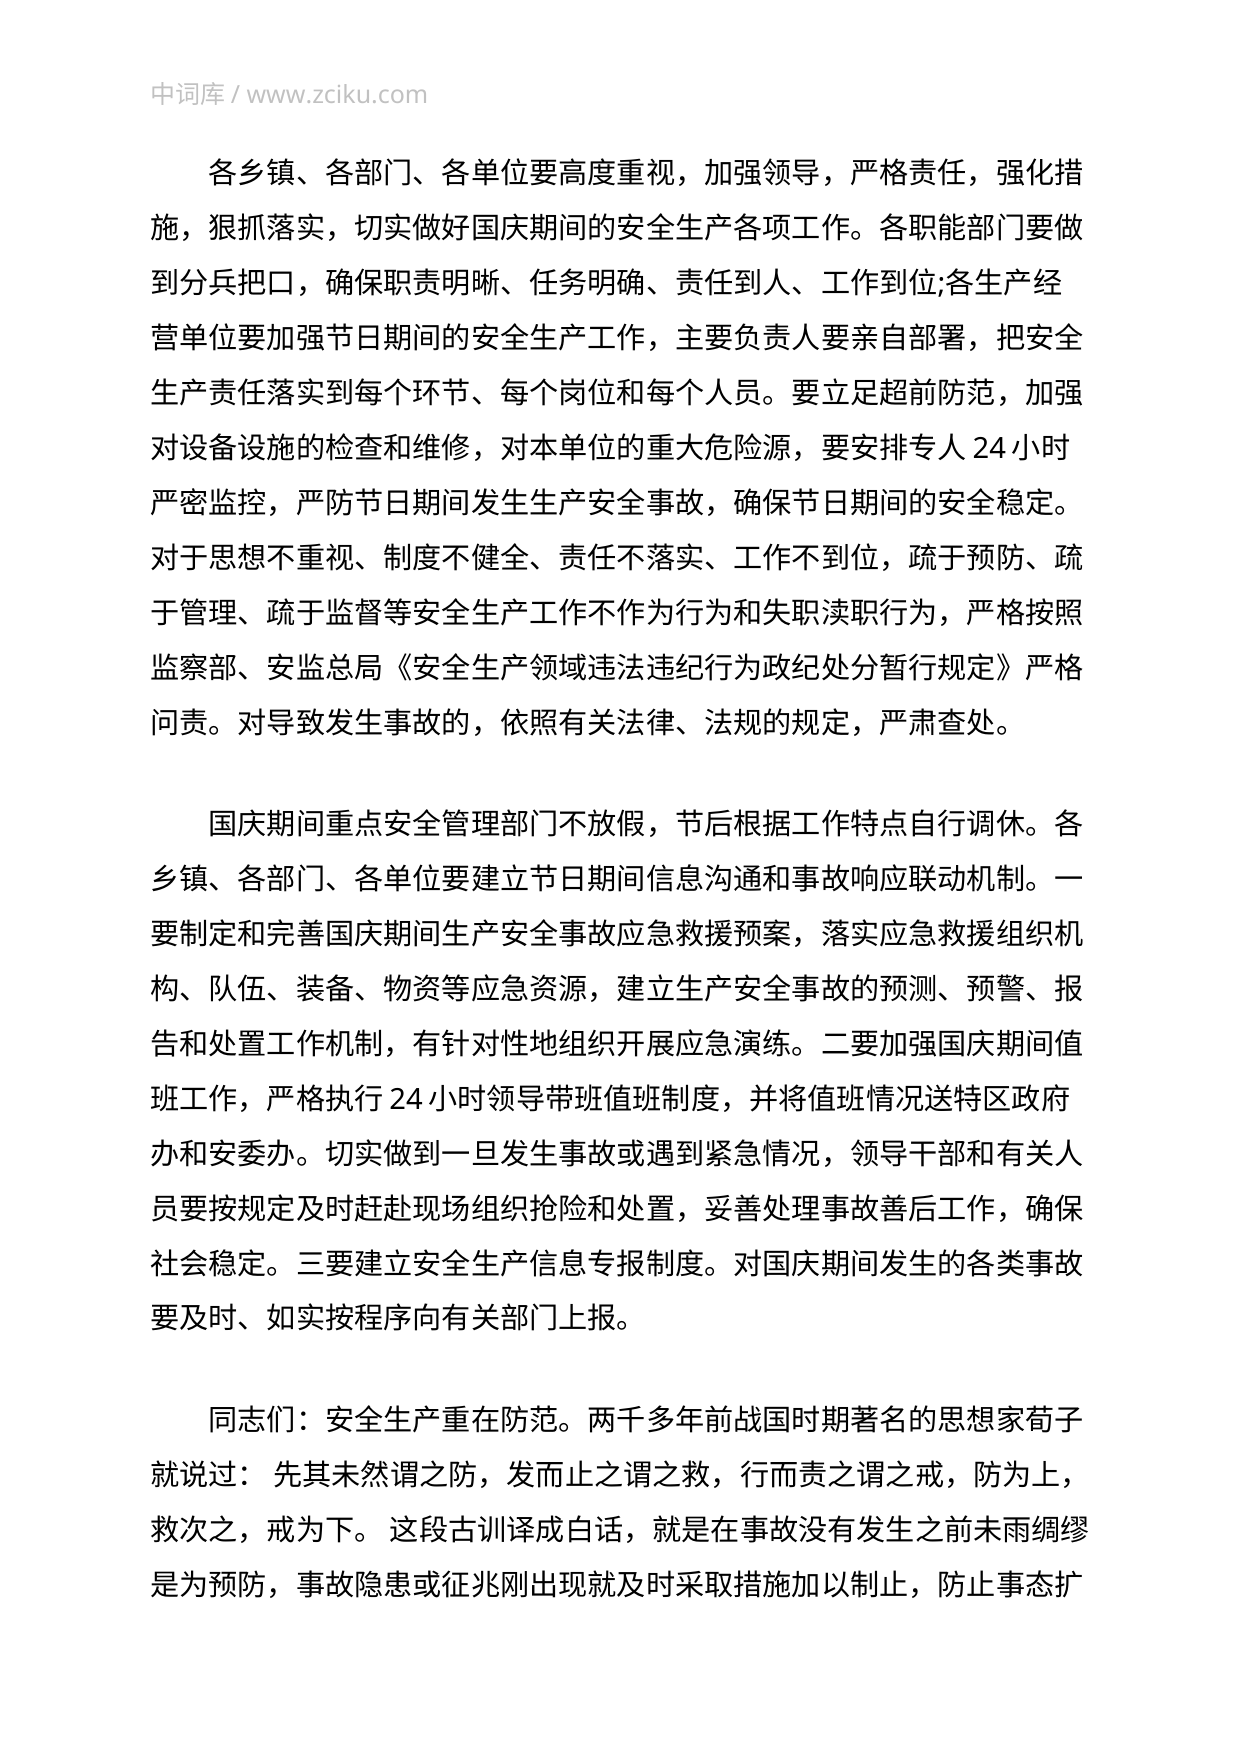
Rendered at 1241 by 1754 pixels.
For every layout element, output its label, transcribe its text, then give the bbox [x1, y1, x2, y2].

text 国庆期间重点安全管理部门不放假，节后根据工作特点自行调休。各乡镇、各部门、各单位要建立节日期间信息沟通和事故响应联动机制。一要制定和完善国庆期间生产安全事故应急救援预案，落实应急救援组织机构、队伍、装备、物资等应急资源，建立生产安全事故的预测、预警、报告和处置工作机制，有针对性地组织开展应急演练。二要加强国庆期间值班工作，严格执行24小时领导带班值班制度，并将值班情况送特区政府办和安委办。切实做到一旦发生事故或遇到紧急情况，领导干部和有关人员要按规定及时赶赴现场组织抢险和处置，妥善处理事故善后工作，确保社会稳定。三要建立安全生产信息专报制度。对国庆期间发生的各类事故要及时、如实按程序向有关部门上报。 [150, 801, 1090, 1337]
text 各乡镇、各部门、各单位要高度重视，加强领导，严格责任，强化措施，狠抓落实，切实做好国庆期间的安全生产各项工作。各职能部门要做到分兵把口，确保职责明晰、任务明确、责任到人、工作到位;各生产经营单位要加强节日期间的安全生产工作，主要负责人要亲自部署，把安全生产责任落实到每个环节、每个岗位和每个人员。要立足超前防范，加强对设备设施的检查和维修，对本单位的重大危险源，要安排专人24小时严密监控，严防节日期间发生生产安全事故，确保节日期间的安全稳定。对于思想不重视、制度不健全、责任不落实、工作不到位，疏于预防、疏于管理、疏于监督等安全生产工作不作为行为和失职渎职行为，严格按照监察部、安监总局《安全生产领域违法违纪行为政纪处分暂行规定》严格问责。对导致发生事故的，依照有关法律、法规的规定，严肃查处。 [150, 150, 1090, 741]
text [150, 1397, 1090, 1604]
